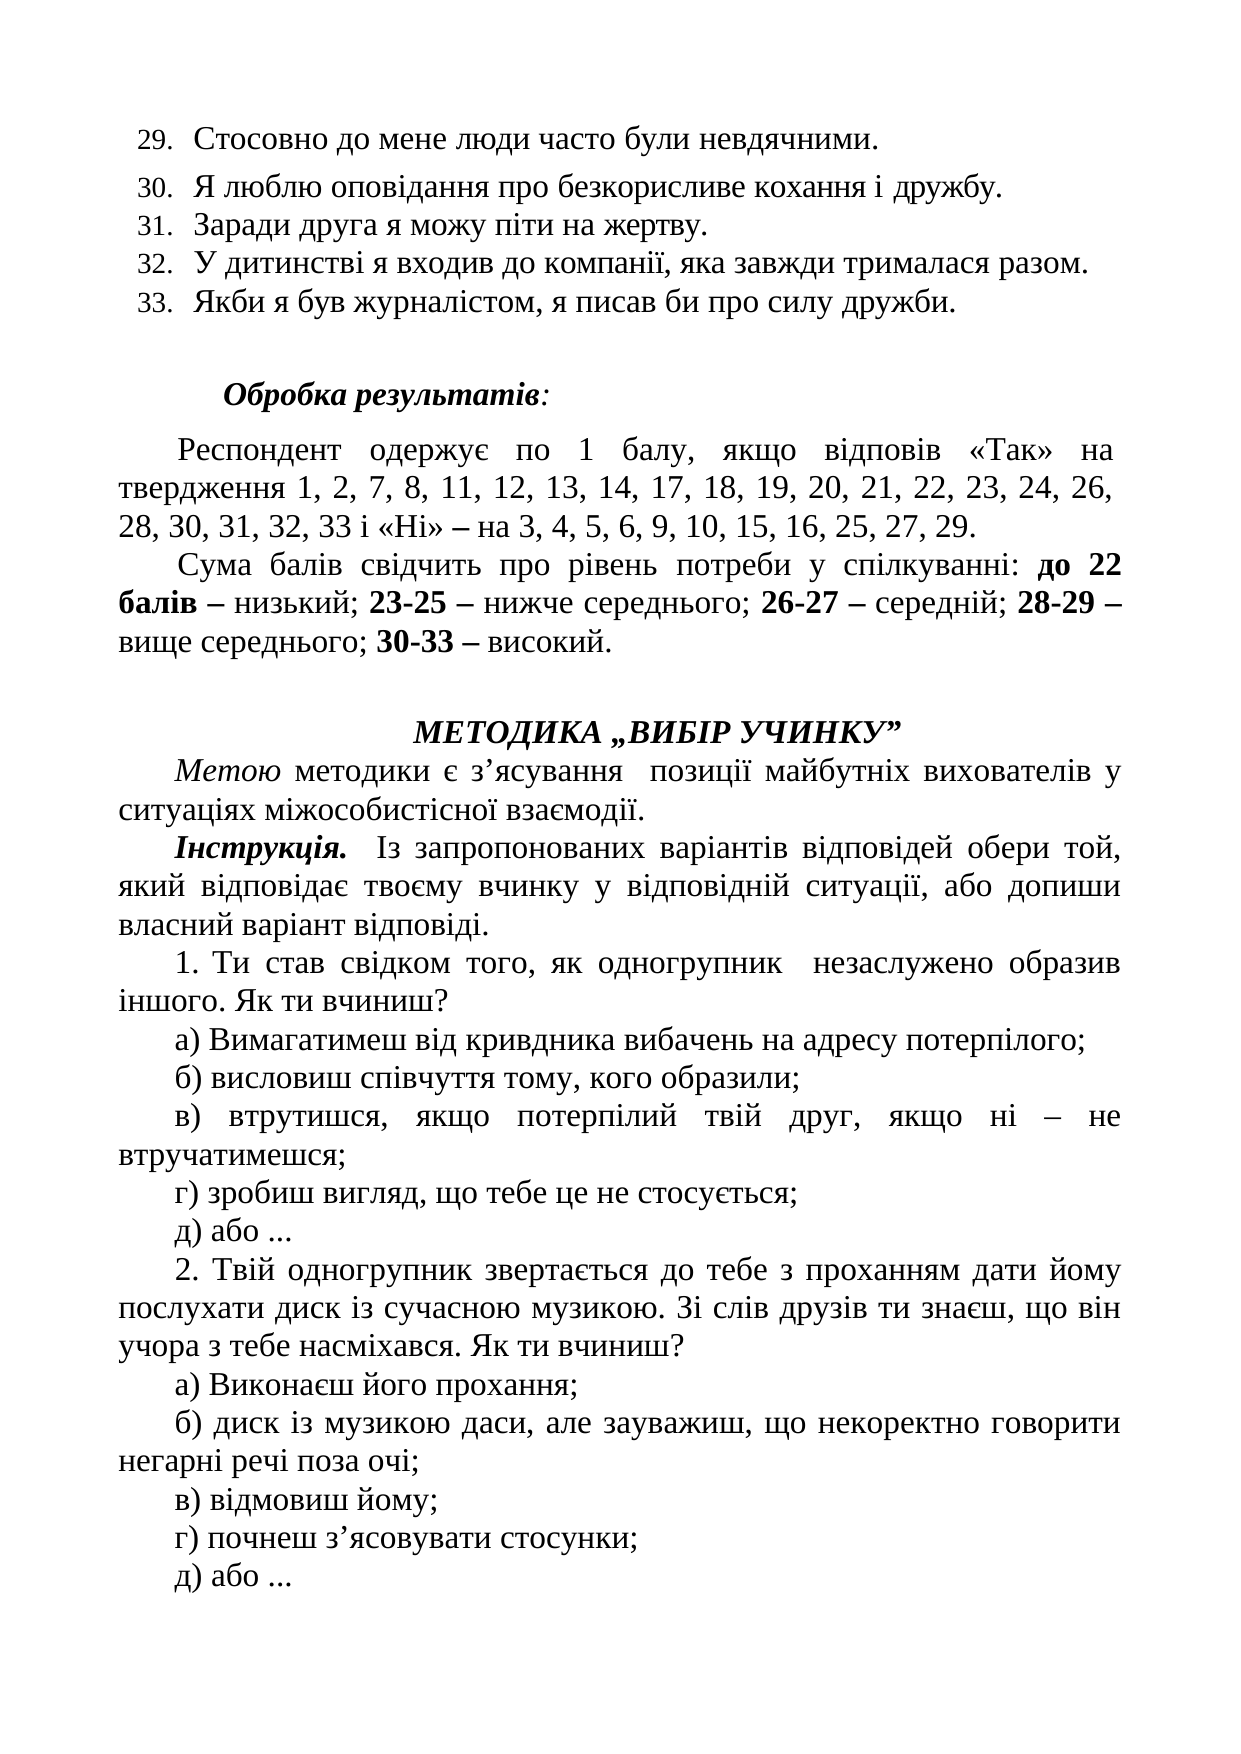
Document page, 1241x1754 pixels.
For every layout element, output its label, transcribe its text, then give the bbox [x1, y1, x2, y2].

text б) висловиш співчуття тому, кого образили; [118, 1057, 1122, 1095]
text в) втрутишся, якщо потерпілий твій друг, якщо ні – не втручатимешся; [118, 1095, 1122, 1172]
text МЕТОДИКА „ВИБІР УЧИНКУ” [339, 712, 1122, 750]
text Інструкція. Із запропонованих варіантів відповідей обери той, який відповідає твоєму вчинку у відповідній ситуації, або допиши власний варіант відповіді. [118, 827, 1122, 942]
list Якби я був журналістом, я писав би про силу дружби. [137, 281, 1114, 319]
list Заради друга я можу піти на жертву. [137, 204, 1114, 243]
list Я люблю оповідання про безкорисливе кохання і дружбу. [137, 166, 1114, 204]
text г) почнеш з’ясовувати стосунки; [118, 1517, 1122, 1555]
text г) зробиш вигляд, що тебе це не стосується; [118, 1172, 1122, 1210]
text д) або ... [118, 1210, 1122, 1249]
text Сума балів свідчить про рівень потреби у спілкуванні: до 22 балів – низький; 23-25 – нижче середнього; 26-27 – середній; 28-29 – вище середнього; 30-33 – високий. [118, 544, 1122, 659]
text в) відмовиш йому; [118, 1479, 1122, 1517]
list Ти став свідком того, як одногрупник незаслужено образив іншого. Як ти вчиниш? [118, 942, 1122, 1019]
list Стосовно до мене люди часто були невдячними. [137, 118, 1114, 156]
text Метою методики є з’ясування позиції майбутніх вихователів у ситуаціях міжособистісної взаємодії. [118, 750, 1122, 827]
text д) або ... [118, 1555, 1122, 1594]
text 2. Твій одногрупник звертається до тебе з проханням дати йому послухати диск із сучасною музикою. Зі слів друзів ти знаєш, що він учора з тебе насміхався. Як ти вчиниш? [118, 1249, 1122, 1364]
text Респондент одержує по 1 балу, якщо відповів «Так» на твердження 1, 2, 7, 8, 11, 12, 13, 14, 17, 18, 19, 20, 21, 22, 23, 24, 26, 28, З0, 31, 32, 33 і «Ні» – на 3, 4, 5, 6, 9, 10, 15, 16, 25, 27, 29. [118, 429, 1114, 544]
list У дитинстві я входив до компанії, яка завжди трималася разом. [137, 243, 1114, 281]
text а) Виконаєш його прохання; [118, 1364, 1122, 1402]
text Обробка результатів: [223, 374, 1122, 413]
text а) Вимагатимеш від кривдника вибачень на адресу потерпілого; [118, 1019, 1122, 1057]
text б) диск із музикою даси, але зауважиш, що некоректно говорити негарні речі поза очі; [118, 1402, 1122, 1479]
